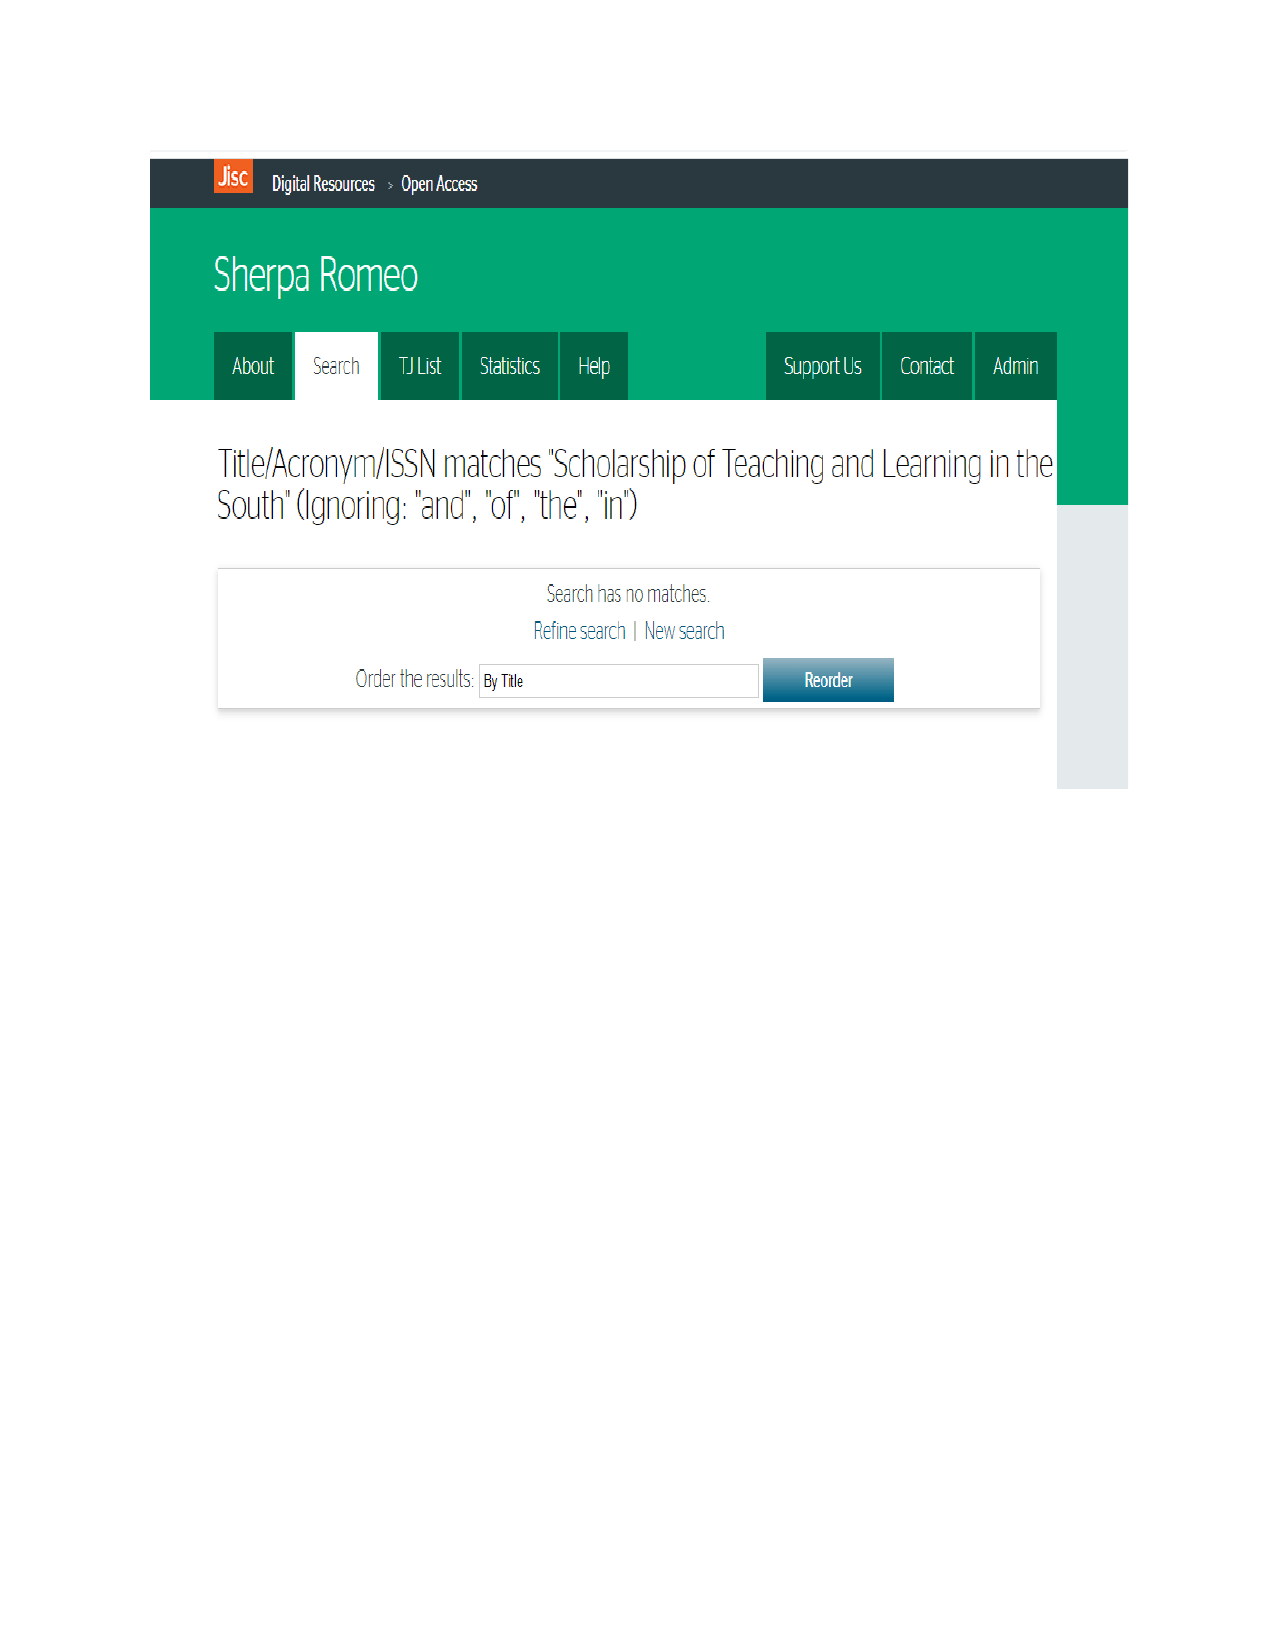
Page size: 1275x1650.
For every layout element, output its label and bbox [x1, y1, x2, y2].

picture [150, 150, 1129, 789]
